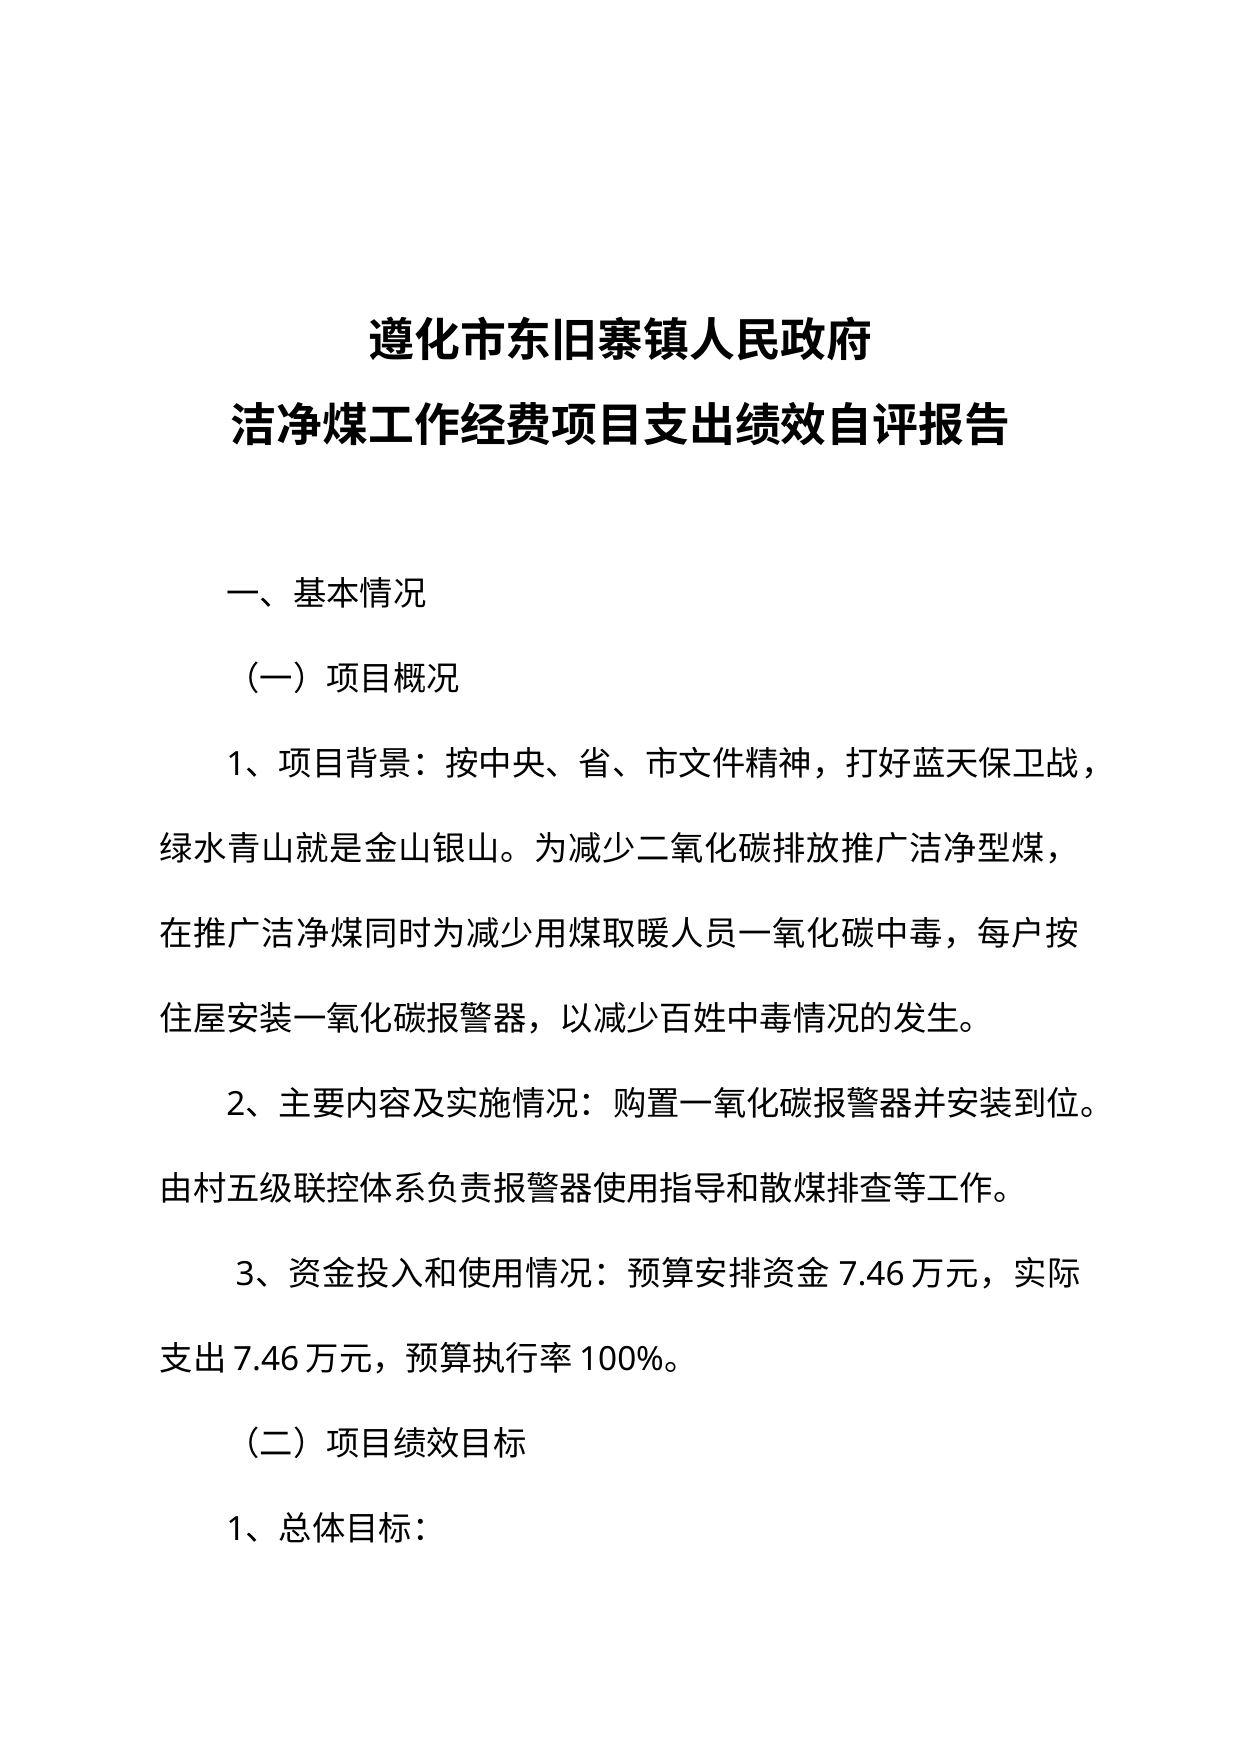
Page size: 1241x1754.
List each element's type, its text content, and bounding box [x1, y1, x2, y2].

text 3、资金投入和使用情况：预算安排资金7.46万元，实际支出7.46万元，预算执行率100%。 [159, 1229, 1081, 1399]
text 1、总体目标： [159, 1484, 1081, 1569]
text （一）项目概况 [159, 634, 1081, 719]
text 2、主要内容及实施情况：购置一氧化碳报警器并安装到位。由村五级联控体系负责报警器使用指导和散煤排查等工作。 [159, 1059, 1081, 1229]
text 1、项目背景：按中央、省、市文件精神，打好蓝天保卫战，绿水青山就是金山银山。为减少二氧化碳排放推广洁净型煤，在推广洁净煤同时为减少用煤取暖人员一氧化碳中毒，每户按住屋安装一氧化碳报警器，以减少百姓中毒情况的发生。 [159, 719, 1081, 1059]
text 洁净煤工作经费项目支出绩效自评报告 [159, 379, 1081, 464]
text （二）项目绩效目标 [159, 1399, 1081, 1484]
text 遵化市东旧寨镇人民政府 [159, 294, 1081, 379]
text 一、基本情况 [159, 549, 1081, 634]
